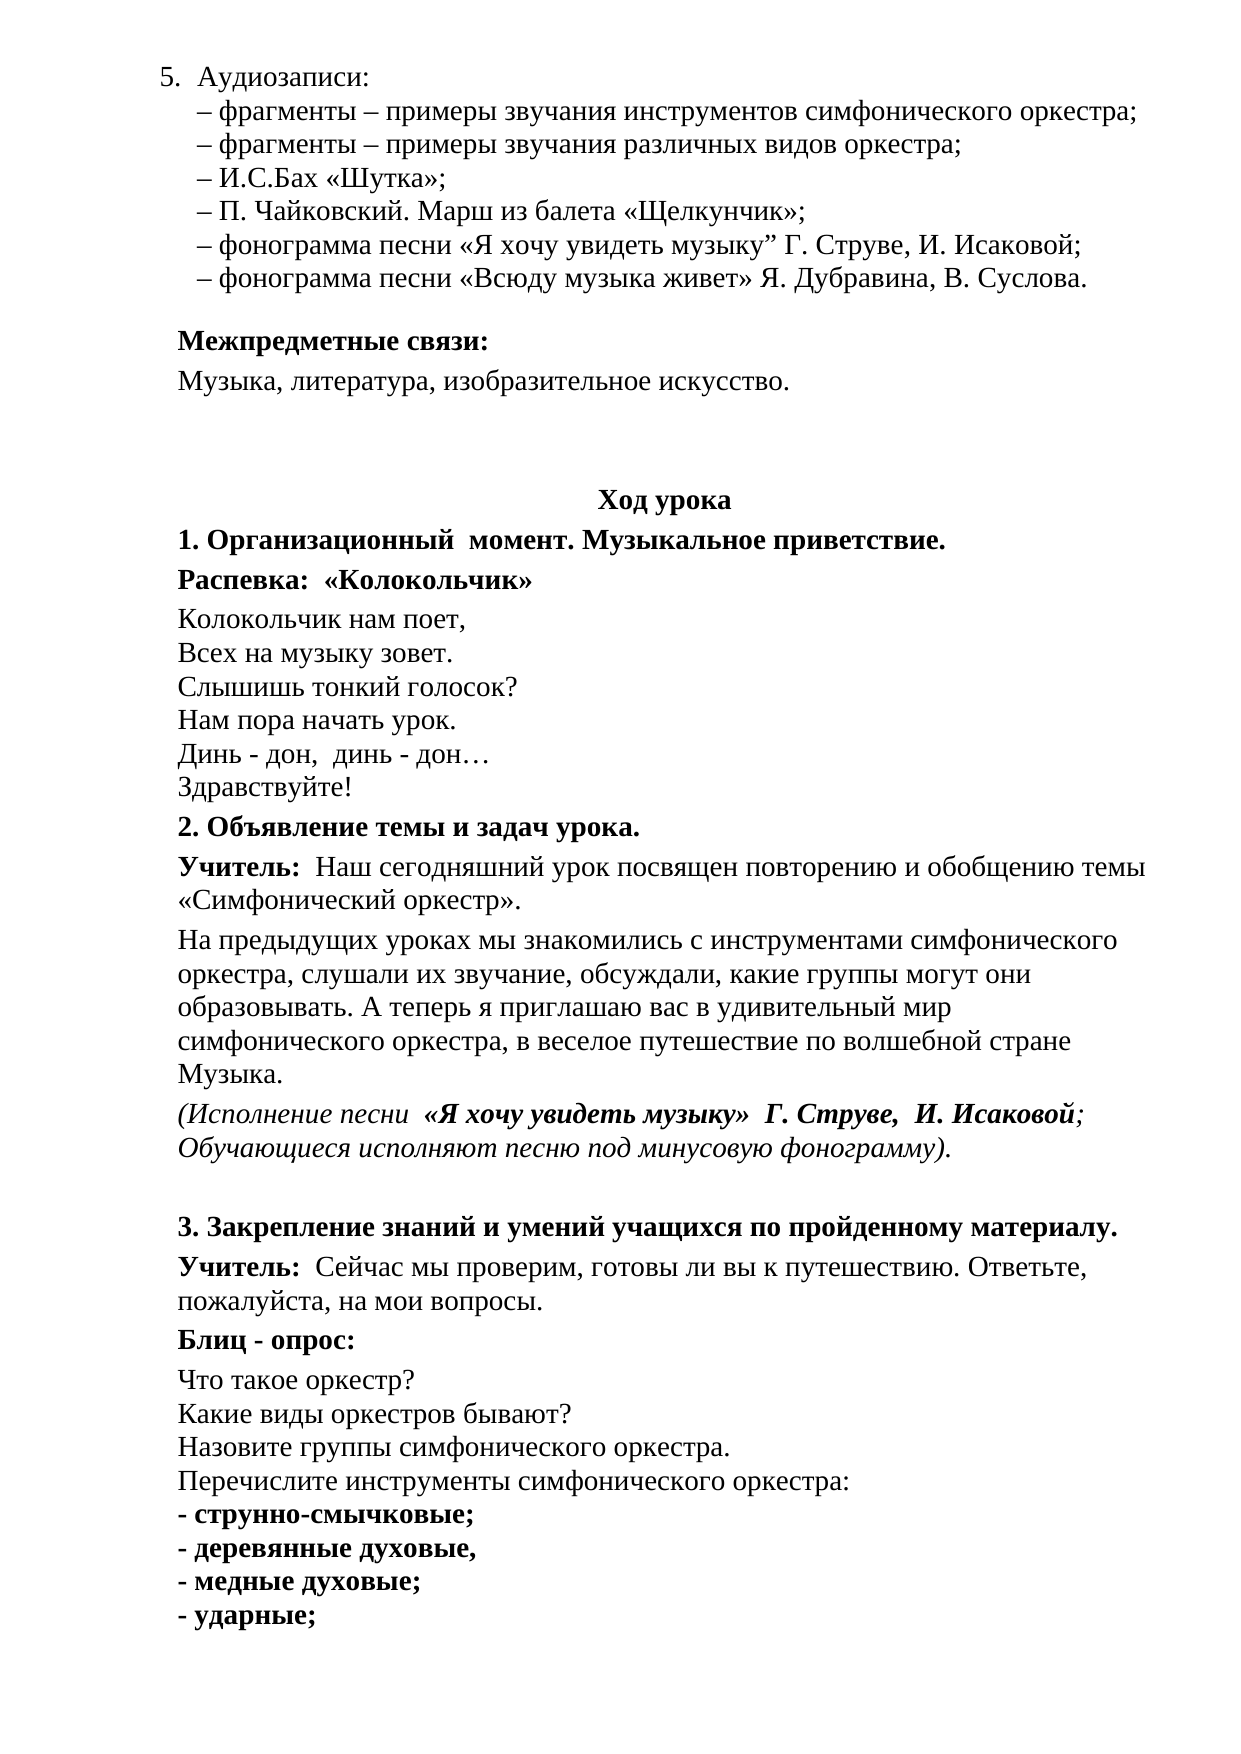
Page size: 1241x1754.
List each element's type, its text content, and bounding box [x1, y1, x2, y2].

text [177, 1362, 1152, 1631]
list Аудиозаписи: – фрагменты – примеры звучания инструментов симфонического оркестра; – фрагменты – примеры звучания различных видов оркестра; – И.С.Бах «Шутка»; – П. Чайковский. Марш из балета «Щелкунчик»; – фонограмма песни «Я хочу увидеть музыку” Г. Струве, И. Исаковой; – фонограмма песни «Всюду музыка живет» Я. Дубравина, В. Суслова. [159, 59, 1152, 294]
text 3. Закрепление знаний и умений учащихся по пройденному материалу. [177, 1209, 1152, 1243]
text 2. Объявление темы и задач урока. [177, 809, 1152, 843]
text Колокольчик нам поет, Всех на музыку зовет. Слышишь тонкий голосок? Нам пора начать урок. Динь - дон, динь - дон… Здравствуйте! [177, 602, 1152, 803]
text На предыдущих уроках мы знакомились с инструментами симфонического оркестра, слушали их звучание, обсуждали, какие группы могут они образовывать. А теперь я приглашаю вас в удивительный мир симфонического оркестра, в веселое путешествие по волшебной стране Музыка. [177, 922, 1152, 1090]
text Учитель: Сейчас мы проверим, готовы ли вы к путешествию. Ответьте, пожалуйста, на мои вопросы. [177, 1249, 1152, 1316]
text 1. Организационный момент. Музыкальное приветствие. [177, 522, 1152, 556]
text Музыка, литература, изобразительное искусство. [177, 363, 1152, 396]
text Межпредметные связи: [177, 323, 1152, 357]
text Распевка: «Колокольчик» [177, 562, 1152, 595]
text (Исполнение песни «Я хочу увидеть музыку» Г. Струве, И. Исаковой; Обучающиеся исполняют песню под минусовую фонограмму). [177, 1096, 1152, 1163]
text Учитель: Наш сегодняшний урок посвящен повторению и обобщению темы «Симфонический оркестр». [177, 849, 1152, 916]
text Ход урока [177, 482, 1152, 516]
text Блиц - опрос: [177, 1322, 1152, 1356]
